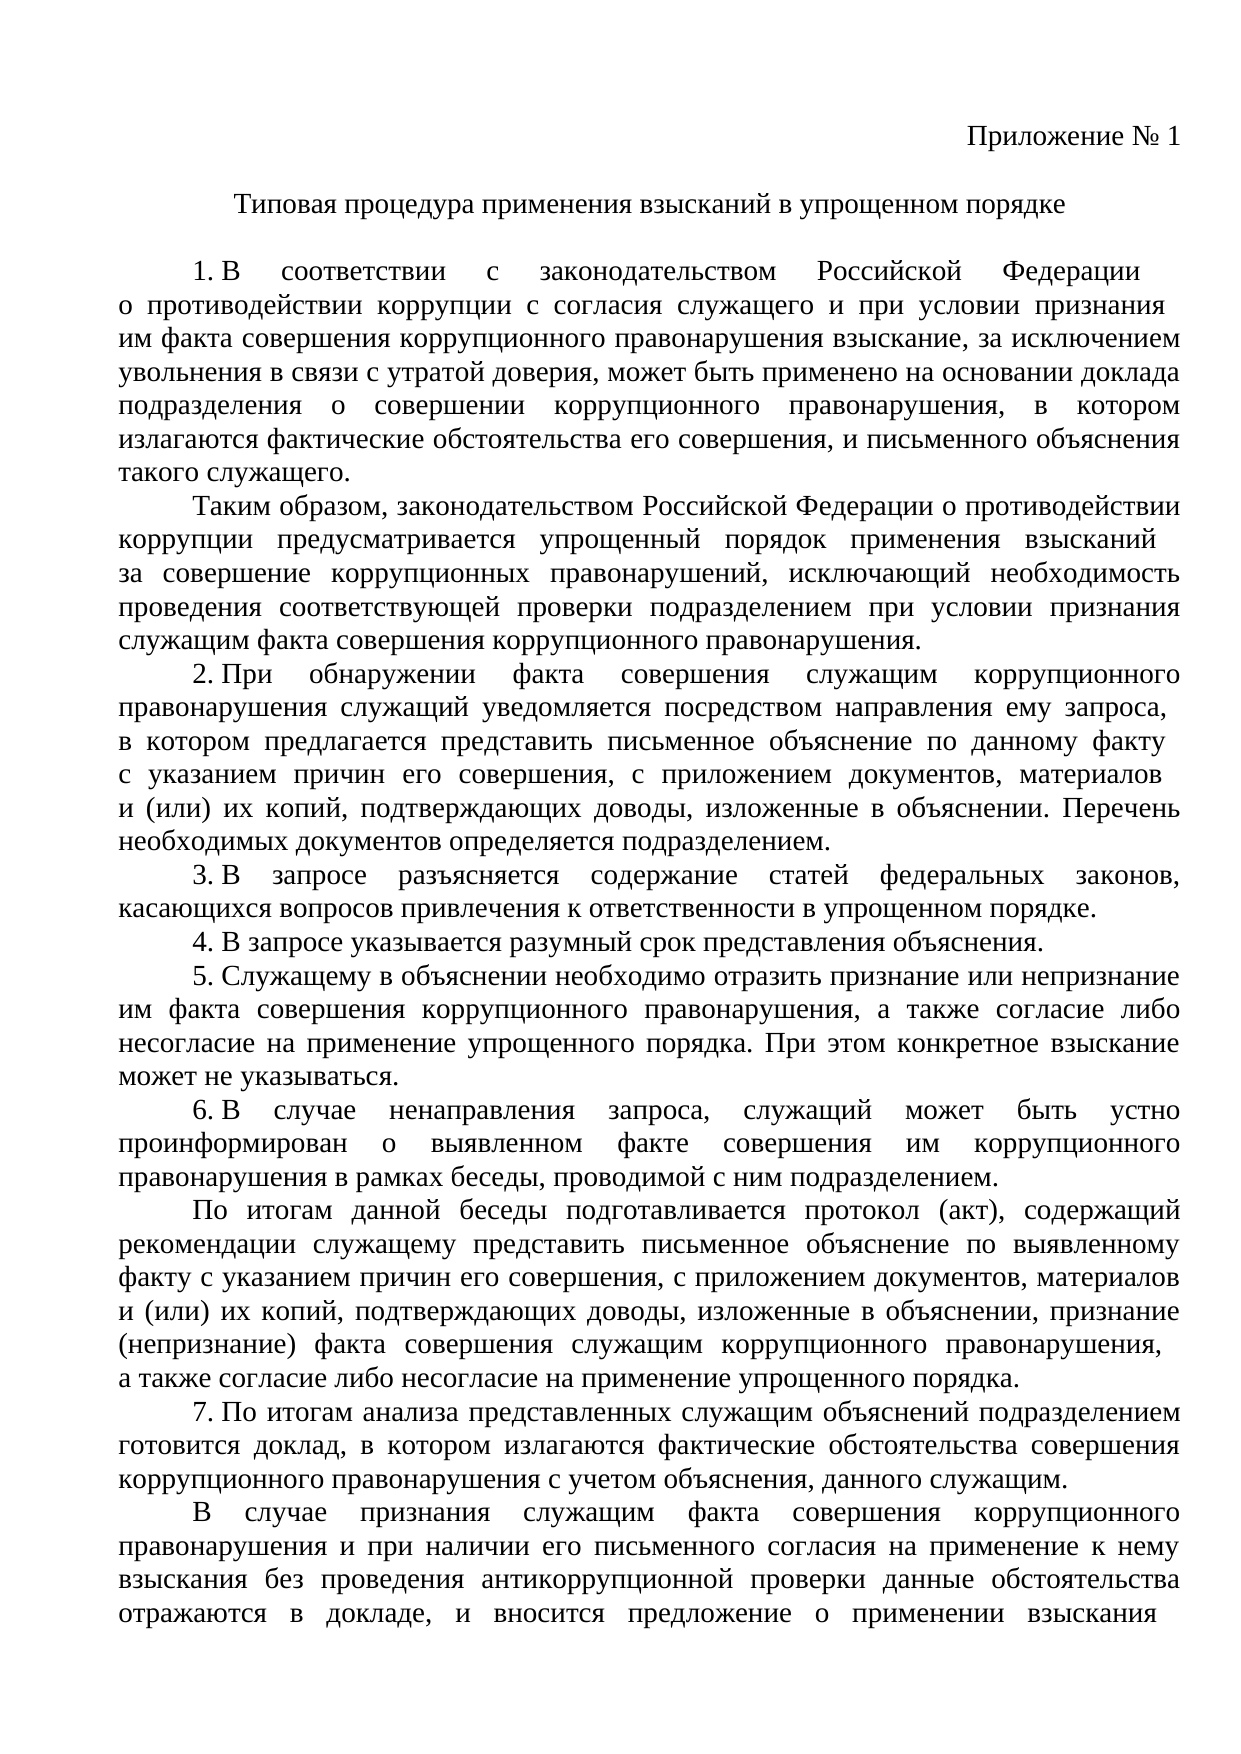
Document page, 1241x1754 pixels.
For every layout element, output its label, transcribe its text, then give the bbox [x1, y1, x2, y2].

text 7. По итогам анализа представленных служащим объяснений подразделением готовится доклад, в котором излагаются фактические обстоятельства совершения коррупционного правонарушения с учетом объяснения, данного служащим. [118, 1394, 1181, 1494]
text 4. В запросе указывается разумный срок представления объяснения. [118, 924, 1181, 958]
text 3. В запросе разъясняется содержание статей федеральных законов, касающихся вопросов привлечения к ответственности в упрощенном порядке. [118, 857, 1181, 924]
text 2. При обнаружении факта совершения служащим коррупционного правонарушения служащий уведомляется посредством направления ему запроса, в котором предлагается представить письменное объяснение по данному факту с указанием причин его совершения, с приложением документов, материалов и (или) их копий, подтверждающих доводы, изложенные в объяснении. Перечень необходимых документов определяется подразделением. [118, 656, 1181, 857]
text 6. В случае ненаправления запроса, служащий может быть устно проинформирован о выявленном факте совершения им коррупционного правонарушения в рамках беседы, проводимой с ним подразделением. [118, 1092, 1181, 1192]
text 5. Служащему в объяснении необходимо отразить признание или непризнание им факта совершения коррупционного правонарушения, а также согласие либо несогласие на применение упрощенного порядка. При этом конкретное взыскание может не указываться. [118, 958, 1181, 1092]
text Приложение № 1 [118, 118, 1181, 152]
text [118, 1494, 1181, 1628]
text 1. В соответствии с законодательством Российской Федерации о противодействии коррупции с согласия служащего и при условии признания им факта совершения коррупционного правонарушения взыскание, за исключением увольнения в связи с утратой доверия, может быть применено на основании доклада подразделения о совершении коррупционного правонарушения, в котором излагаются фактические обстоятельства его совершения, и письменного объяснения такого служащего. [118, 253, 1181, 488]
text По итогам данной беседы подготавливается протокол (акт), содержащий рекомендации служащему представить письменное объяснение по выявленному факту с указанием причин его совершения, с приложением документов, материалов и (или) их копий, подтверждающих доводы, изложенные в объяснении, признание (непризнание) факта совершения служащим коррупционного правонарушения, а также согласие либо несогласие на применение упрощенного порядка. [118, 1192, 1181, 1394]
text Типовая процедура применения взысканий в упрощенном порядке [118, 186, 1181, 219]
text Таким образом, законодательством Российской Федерации о противодействии коррупции предусматривается упрощенный порядок применения взысканий за совершение коррупционных правонарушений, исключающий необходимость проведения соответствующей проверки подразделением при условии признания служащим факта совершения коррупционного правонарушения. [118, 488, 1181, 656]
